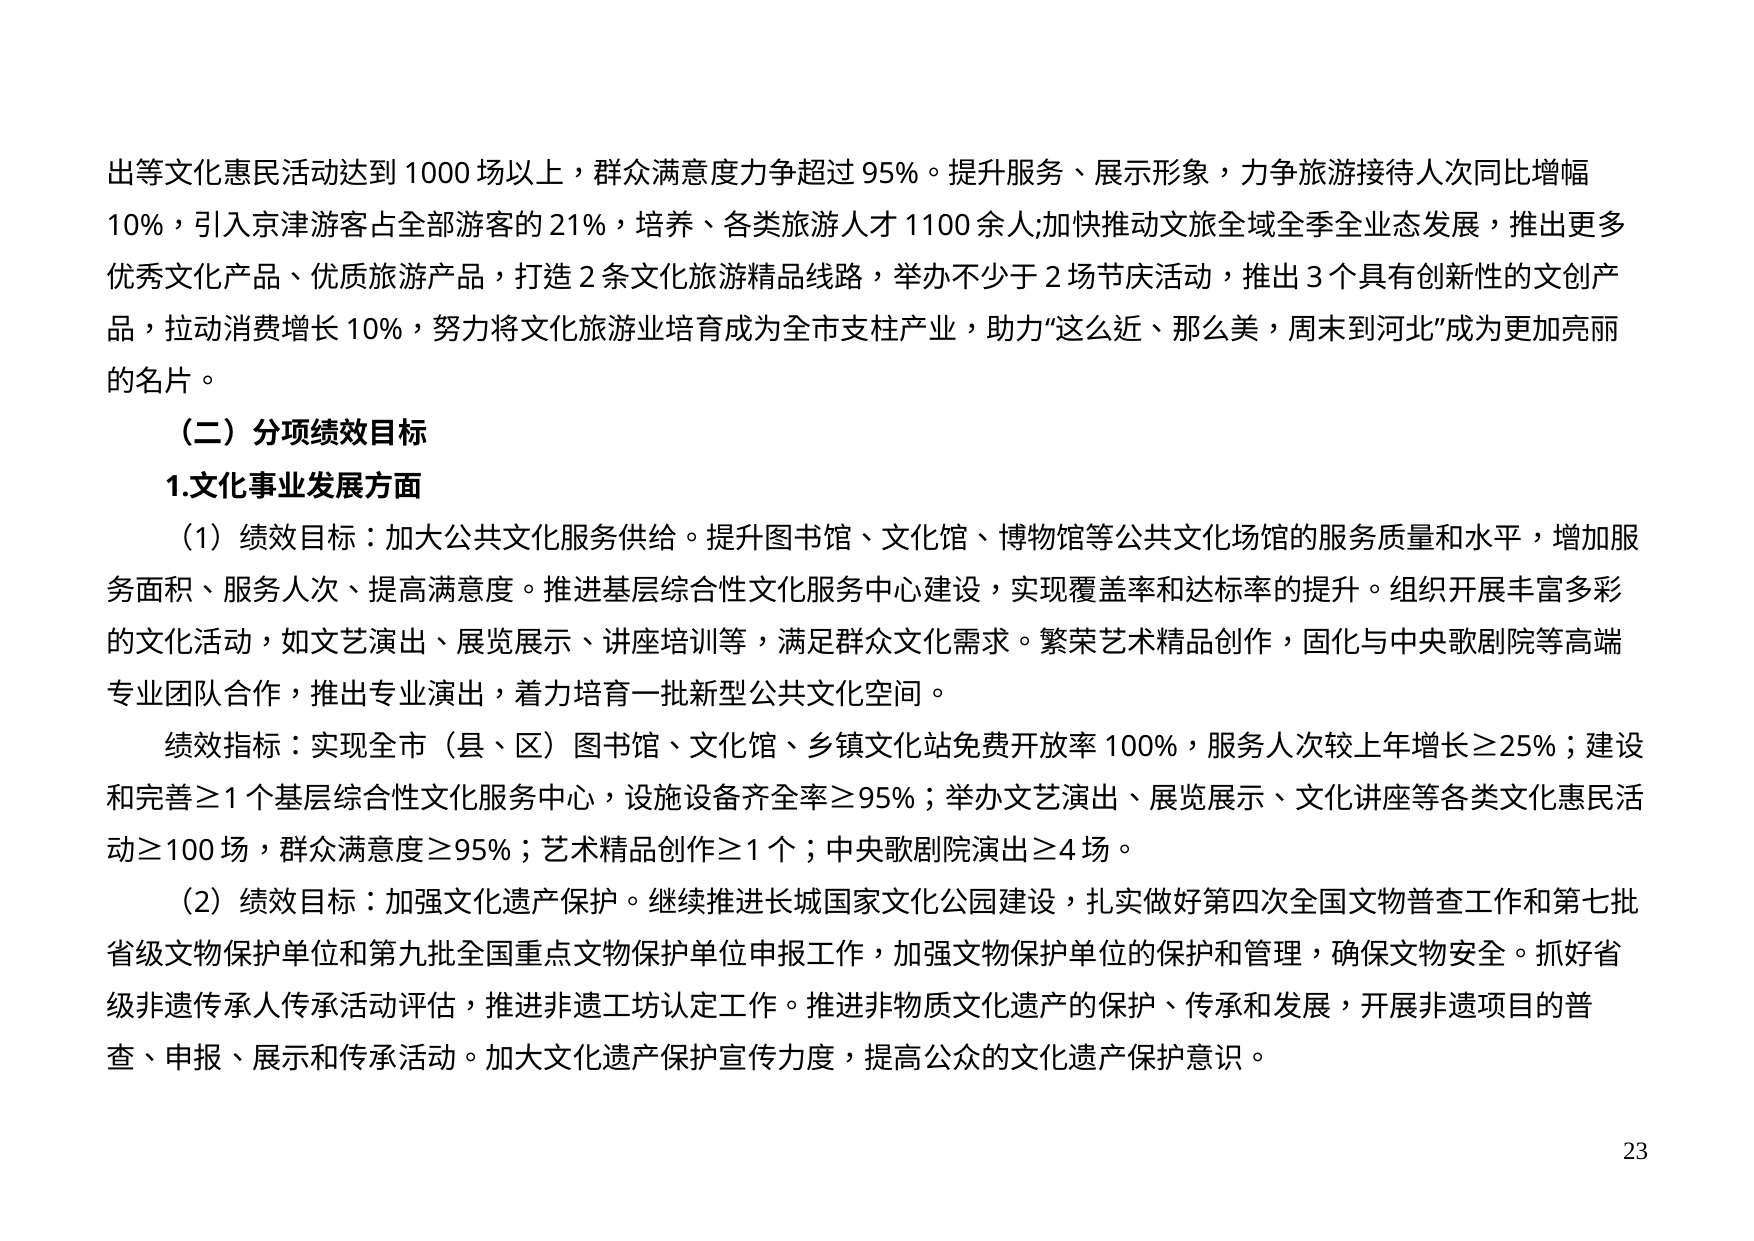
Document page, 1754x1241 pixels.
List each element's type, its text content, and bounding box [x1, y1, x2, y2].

text （1）绩效目标：加大公共文化服务供给。提升图书馆、文化馆、博物馆等公共文化场馆的服务质量和水平，增加服务面积、服务人次、提高满意度。推进基层综合性文化服务中心建设，实现覆盖率和达标率的提升。组织开展丰富多彩的文化活动，如文艺演出、展览展示、讲座培训等，满足群众文化需求。繁荣艺术精品创作，固化与中央歌剧院等高端专业团队合作，推出专业演出，着力培育一批新型公共文化空间。 [106, 506, 1648, 715]
text （2）绩效目标：加强文化遗产保护。继续推进长城国家文化公园建设，扎实做好第四次全国文物普查工作和第七批省级文物保护单位和第九批全国重点文物保护单位申报工作，加强文物保护单位的保护和管理，确保文物安全。抓好省级非遗传承人传承活动评估，推进非遗工坊认定工作。推进非物质文化遗产的保护、传承和发展，开展非遗项目的普查、申报、展示和传承活动。加大文化遗产保护宣传力度，提高公众的文化遗产保护意识。 [106, 871, 1648, 1079]
text 1.文化事业发展方面 [106, 454, 1648, 506]
text 绩效指标：实现全市（县、区）图书馆、文化馆、乡镇文化站免费开放率100%，服务人次较上年增长≥25%；建设和完善≥1个基层综合性文化服务中心，设施设备齐全率≥95%；举办文艺演出、展览展示、文化讲座等各类文化惠民活动≥100场，群众满意度≥95%；艺术精品创作≥1个；中央歌剧院演出≥4场。 [106, 715, 1648, 871]
text （二）分项绩效目标 [106, 402, 1648, 454]
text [106, 142, 1648, 402]
